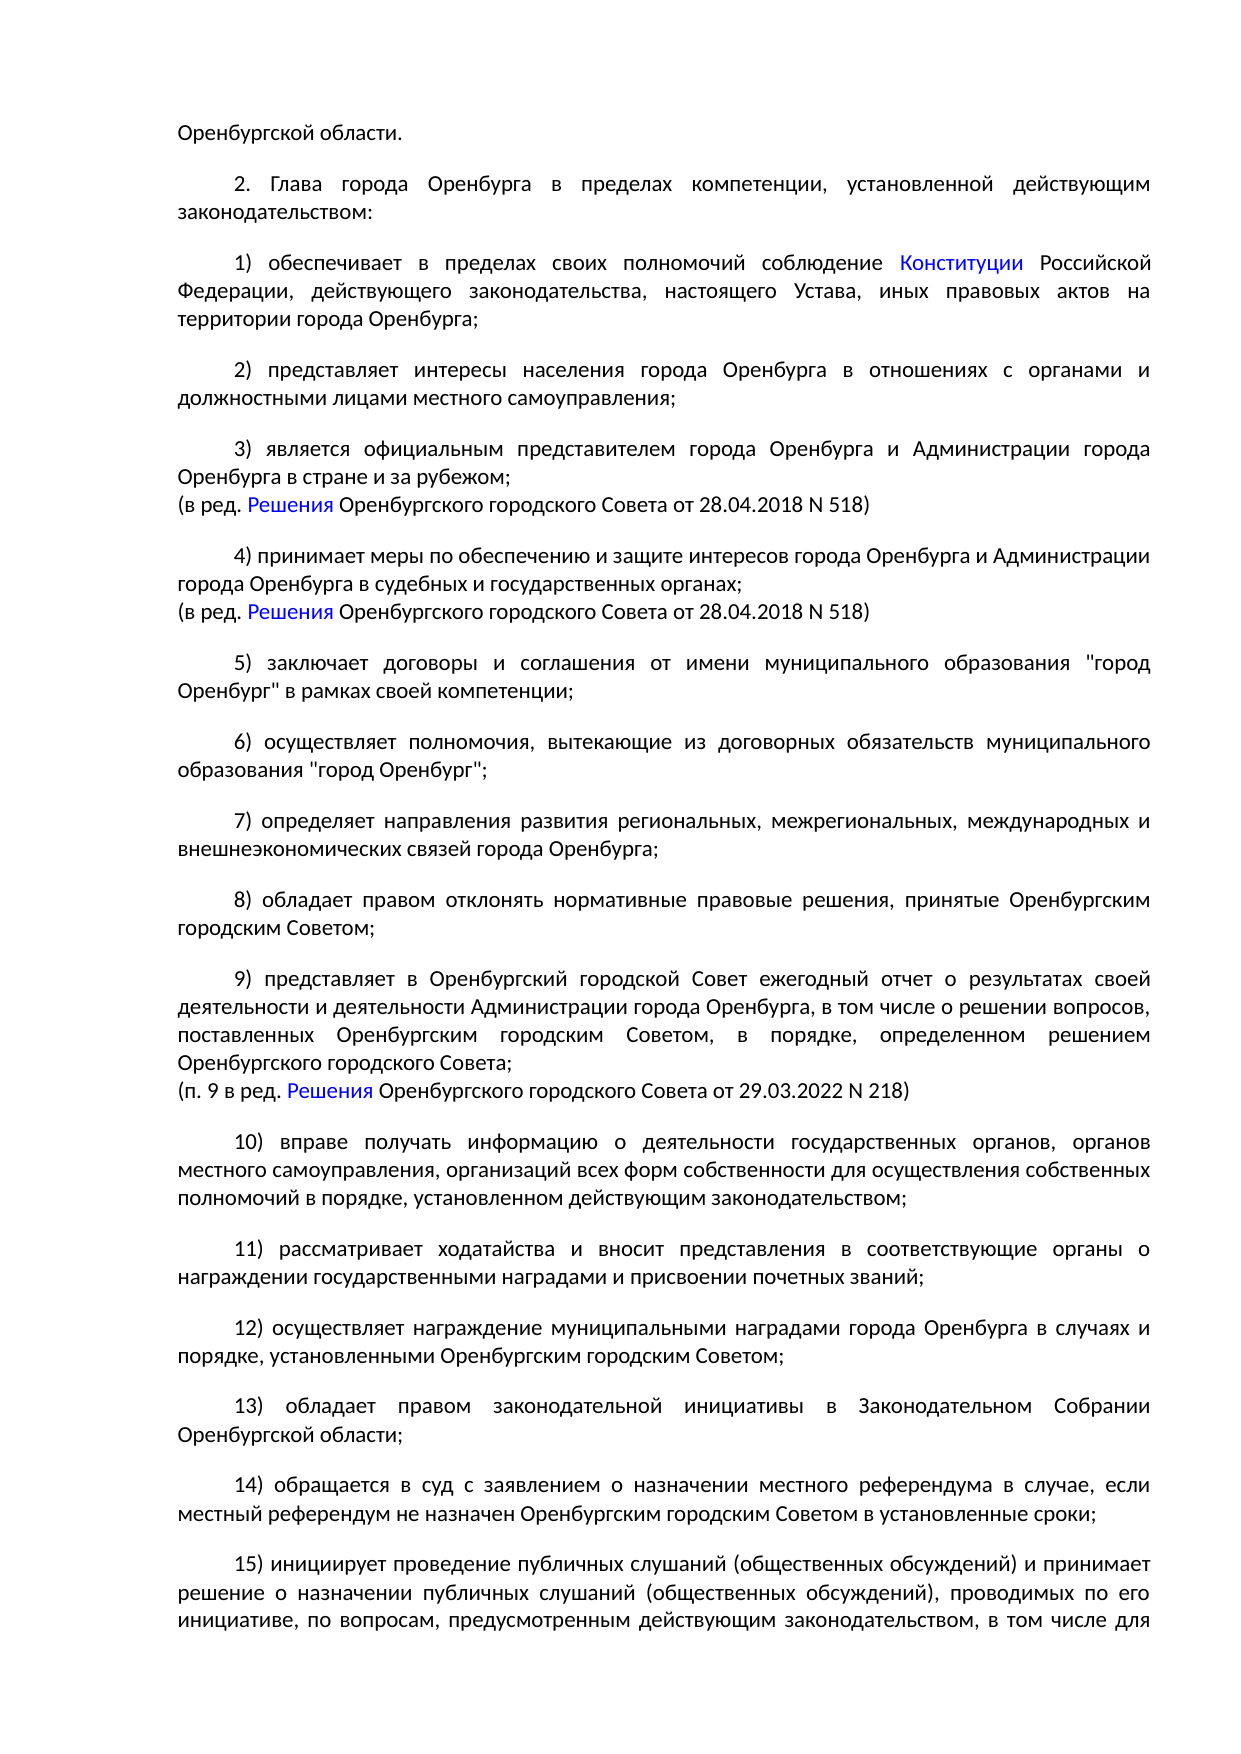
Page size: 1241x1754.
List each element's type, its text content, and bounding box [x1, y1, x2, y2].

text 9) представляет в Оренбургский городской Совет ежегодный отчет о результатах своей деятельности и деятельности Администрации города Оренбурга, в том числе о решении вопросов, поставленных Оренбургским городским Советом, в порядке, определенном решением Оренбургского городского Совета; [177, 964, 1152, 1076]
text 5) заключает договоры и соглашения от имени муниципального образования "город Оренбург" в рамках своей компетенции; [177, 648, 1152, 704]
text (п. 9 в ред. Решения Оренбургского городского Совета от 29.03.2022 N 218) [177, 1076, 1152, 1104]
text 2) представляет интересы населения города Оренбурга в отношениях с органами и должностными лицами местного самоуправления; [177, 355, 1152, 411]
text 7) определяет направления развития региональных, межрегиональных, международных и внешнеэкономических связей города Оренбурга; [177, 806, 1152, 862]
text 3) является официальным представителем города Оренбурга и Администрации города Оренбурга в стране и за рубежом; [177, 434, 1152, 490]
text (в ред. Решения Оренбургского городского Совета от 28.04.2018 N 518) [177, 597, 1152, 625]
text 8) обладает правом отклонять нормативные правовые решения, принятые Оренбургским городским Советом; [177, 885, 1152, 941]
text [177, 1549, 1152, 1634]
text 6) осуществляет полномочия, вытекающие из договорных обязательств муниципального образования "город Оренбург"; [177, 727, 1152, 783]
text (в ред. Решения Оренбургского городского Совета от 28.04.2018 N 518) [177, 490, 1152, 518]
text 10) вправе получать информацию о деятельности государственных органов, органов местного самоуправления, организаций всех форм собственности для осуществления собственных полномочий в порядке, установленном действующим законодательством; [177, 1127, 1152, 1211]
text 2. Глава города Оренбурга в пределах компетенции, установленной действующим законодательством: [177, 169, 1152, 225]
text 1) обеспечивает в пределах своих полномочий соблюдение Конституции Российской Федерации, действующего законодательства, настоящего Устава, иных правовых актов на территории города Оренбурга; [177, 248, 1152, 332]
text 11) рассматривает ходатайства и вносит представления в соответствующие органы о награждении государственными наградами и присвоении почетных званий; [177, 1234, 1152, 1290]
text 14) обращается в суд с заявлением о назначении местного референдума в случае, если местный референдум не назначен Оренбургским городским Советом в установленные сроки; [177, 1471, 1152, 1527]
text 4) принимает меры по обеспечению и защите интересов города Оренбурга и Администрации города Оренбурга в судебных и государственных органах; [177, 541, 1152, 597]
text 12) осуществляет награждение муниципальными наградами города Оренбурга в случаях и порядке, установленными Оренбургским городским Советом; [177, 1313, 1152, 1369]
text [177, 118, 1152, 146]
text 13) обладает правом законодательной инициативы в Законодательном Собрании Оренбургской области; [177, 1392, 1152, 1448]
